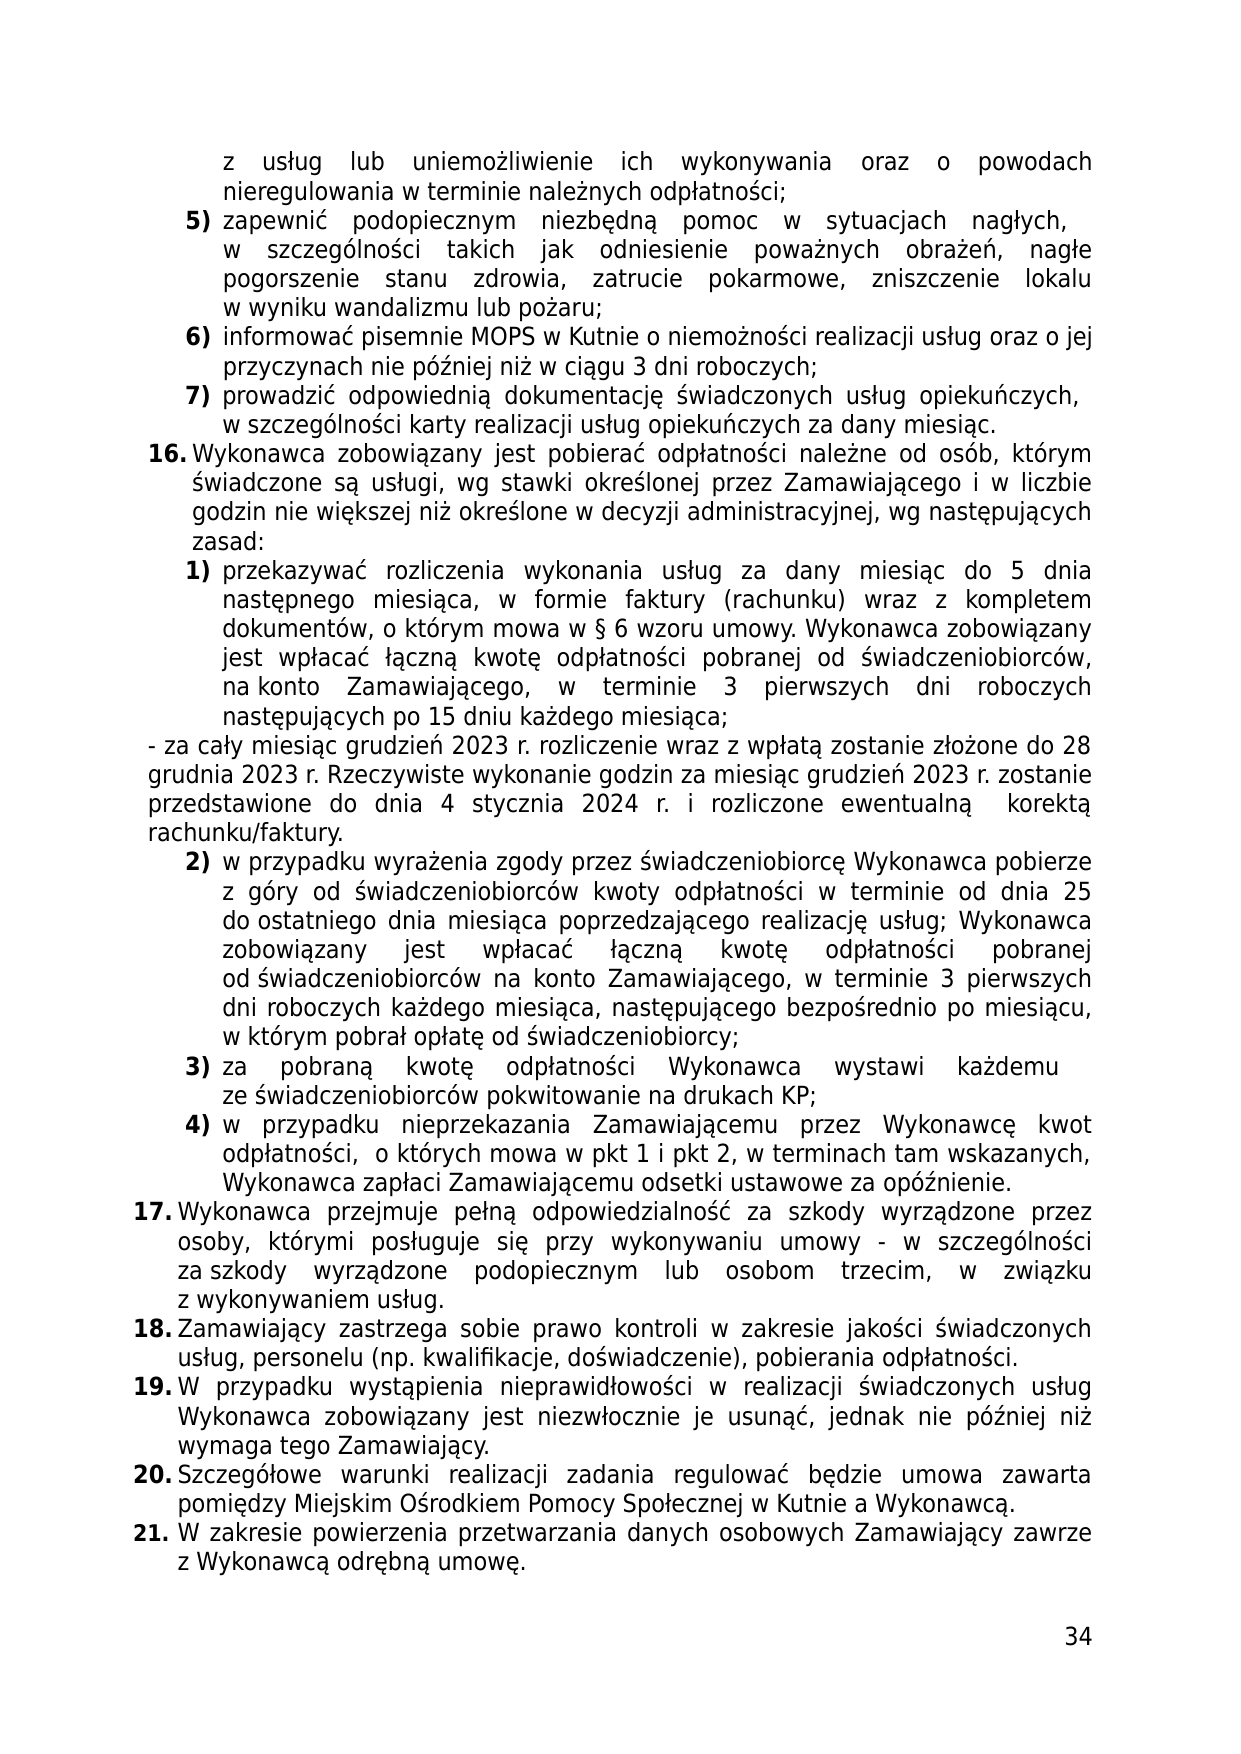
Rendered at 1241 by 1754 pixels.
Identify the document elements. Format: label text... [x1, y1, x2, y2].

list Wykonawca zobowiązany jest pobierać odpłatności należne od osób, którym świadczone są usługi, wg stawki określonej przez Zamawiającego i w liczbie godzin nie większej niż określone w decyzji administracyjnej, wg następujących zasad: [148, 439, 1093, 556]
list W przypadku wystąpienia nieprawidłowości w realizacji świadczonych usług Wykonawca zobowiązany jest niezwłocznie je usunąć, jednak nie później niż wymaga tego Zamawiający. [133, 1373, 1093, 1460]
list prowadzić odpowiednią dokumentację świadczonych usług opiekuńczych, w szczególności karty realizacji usług opiekuńczych za dany miesiąc. [185, 381, 1093, 439]
list Zamawiający zastrzega sobie prawo kontroli w zakresie jakości świadczonych usług, personelu (np. kwalifikacje, doświadczenie), pobierania odpłatności. [133, 1314, 1093, 1373]
list informować pisemnie MOPS w Kutnie o niemożności realizacji usług oraz o jej przyczynach nie później niż w ciągu 3 dni roboczych; [185, 323, 1093, 381]
list zapewnić podopiecznym niezbędną pomoc w sytuacjach nagłych, w szczególności takich jak odniesienie poważnych obrażeń, nagłe pogorszenie stanu zdrowia, zatrucie pokarmowe, zniszczenie lokalu w wyniku wandalizmu lub pożaru; [185, 206, 1093, 323]
list za pobraną kwotę odpłatności Wykonawca wystawi każdemu ze świadczeniobiorców pokwitowanie na drukach KP; [185, 1052, 1093, 1110]
list w przypadku wyrażenia zgody przez świadczeniobiorcę Wykonawca pobierze z góry od świadczeniobiorców kwoty odpłatności w terminie od dnia 25 do ostatniego dnia miesiąca poprzedzającego realizację usług; Wykonawca zobowiązany jest wpłacać łączną kwotę odpłatności pobranej od świadczeniobiorców na konto Zamawiającego, w terminie 3 pierwszych dni roboczych każdego miesiąca, następującego bezpośrednio po miesiącu, w którym pobrał opłatę od świadczeniobiorcy; [185, 848, 1093, 1052]
text - za cały miesiąc grudzień 2023 r. rozliczenie wraz z wpłatą zostanie złożone do 28 grudnia 2023 r. Rzeczywiste wykonanie godzin za miesiąc grudzień 2023 r. zostanie przedstawione do dnia 4 stycznia 2024 r. i rozliczone ewentualną korektą rachunku/faktury. [148, 731, 1093, 848]
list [185, 148, 1093, 206]
list w przypadku nieprzekazania Zamawiającemu przez Wykonawcę kwot odpłatności, o których mowa w pkt 1 i pkt 2, w terminach tam wskazanych, Wykonawca zapłaci Zamawiającemu odsetki ustawowe za opóźnienie. [185, 1110, 1093, 1198]
list W zakresie powierzenia przetwarzania danych osobowych Zamawiający zawrze z Wykonawcą odrębną umowę. [133, 1518, 1093, 1577]
list Szczegółowe warunki realizacji zadania regulować będzie umowa zawarta pomiędzy Miejskim Ośrodkiem Pomocy Społecznej w Kutnie a Wykonawcą. [133, 1460, 1093, 1518]
list Wykonawca przejmuje pełną odpowiedzialność za szkody wyrządzone przez osoby, którymi posługuje się przy wykonywaniu umowy - w szczególności za szkody wyrządzone podopiecznym lub osobom trzecim, w związku z wykonywaniem usług. [133, 1198, 1093, 1314]
list przekazywać rozliczenia wykonania usług za dany miesiąc do 5 dnia następnego miesiąca, w formie faktury (rachunku) wraz z kompletem dokumentów, o którym mowa w § 6 wzoru umowy. Wykonawca zobowiązany jest wpłacać łączną kwotę odpłatności pobranej od świadczeniobiorców, na konto Zamawiającego, w terminie 3 pierwszych dni roboczych następujących po 15 dniu każdego miesiąca; [185, 556, 1093, 731]
